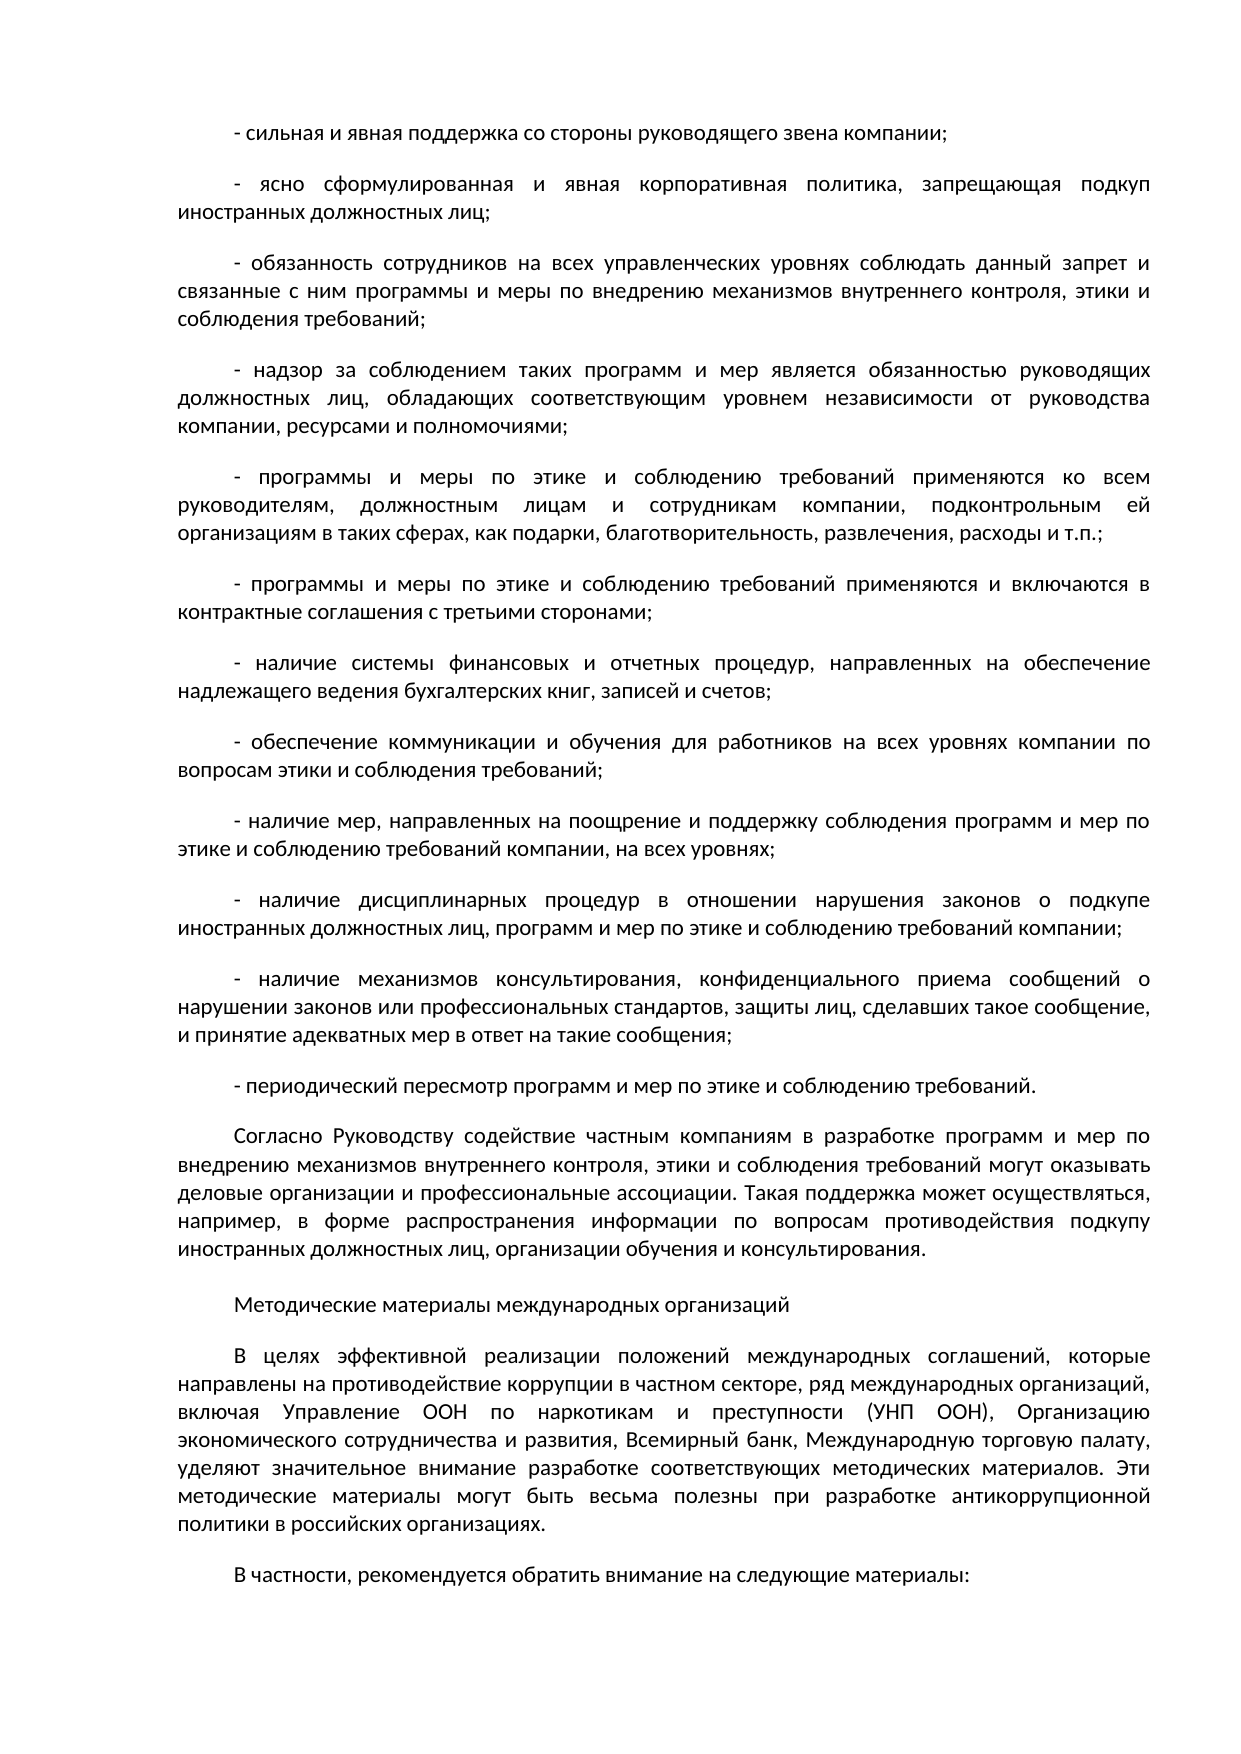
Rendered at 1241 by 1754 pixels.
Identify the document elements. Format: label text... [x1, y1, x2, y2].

text - наличие механизмов консультирования, конфиденциального приема сообщений о нарушении законов или профессиональных стандартов, защиты лиц, сделавших такое сообщение, и принятие адекватных мер в ответ на такие сообщения; [177, 964, 1152, 1048]
text - ясно сформулированная и явная корпоративная политика, запрещающая подкуп иностранных должностных лиц; [177, 169, 1152, 225]
text - периодический пересмотр программ и мер по этике и соблюдению требований. [177, 1071, 1152, 1099]
text - обеспечение коммуникации и обучения для работников на всех уровнях компании по вопросам этики и соблюдения требований; [177, 727, 1152, 783]
text - программы и меры по этике и соблюдению требований применяются и включаются в контрактные соглашения с третьими сторонами; [177, 569, 1152, 625]
text В целях эффективной реализации положений международных соглашений, которые направлены на противодействие коррупции в частном секторе, ряд международных организаций, включая Управление ООН по наркотикам и преступности (УНП ООН), Организацию экономического сотрудничества и развития, Всемирный банк, Международную торговую палату, уделяют значительное внимание разработке соответствующих методических материалов. Эти методические материалы могут быть весьма полезны при разработке антикоррупционной политики в российских организациях. [177, 1341, 1152, 1537]
text В частности, рекомендуется обратить внимание на следующие материалы: [177, 1560, 1152, 1588]
text - наличие дисциплинарных процедур в отношении нарушения законов о подкупе иностранных должностных лиц, программ и мер по этике и соблюдению требований компании; [177, 885, 1152, 941]
text - сильная и явная поддержка со стороны руководящего звена компании; [177, 118, 1152, 146]
text - программы и меры по этике и соблюдению требований применяются ко всем руководителям, должностным лицам и сотрудникам компании, подконтрольным ей организациям в таких сферах, как подарки, благотворительность, развлечения, расходы и т.п.; [177, 462, 1152, 546]
text - надзор за соблюдением таких программ и мер является обязанностью руководящих должностных лиц, обладающих соответствующим уровнем независимости от руководства компании, ресурсами и полномочиями; [177, 355, 1152, 439]
text Методические материалы международных организаций [177, 1290, 1152, 1318]
text - обязанность сотрудников на всех управленческих уровнях соблюдать данный запрет и связанные с ним программы и меры по внедрению механизмов внутреннего контроля, этики и соблюдения требований; [177, 248, 1152, 332]
text Согласно Руководству содействие частным компаниям в разработке программ и мер по внедрению механизмов внутреннего контроля, этики и соблюдения требований могут оказывать деловые организации и профессиональные ассоциации. Такая поддержка может осуществляться, например, в форме распространения информации по вопросам противодействия подкупу иностранных должностных лиц, организации обучения и консультирования. [177, 1122, 1152, 1262]
text - наличие системы финансовых и отчетных процедур, направленных на обеспечение надлежащего ведения бухгалтерских книг, записей и счетов; [177, 648, 1152, 704]
text - наличие мер, направленных на поощрение и поддержку соблюдения программ и мер по этике и соблюдению требований компании, на всех уровнях; [177, 806, 1152, 862]
